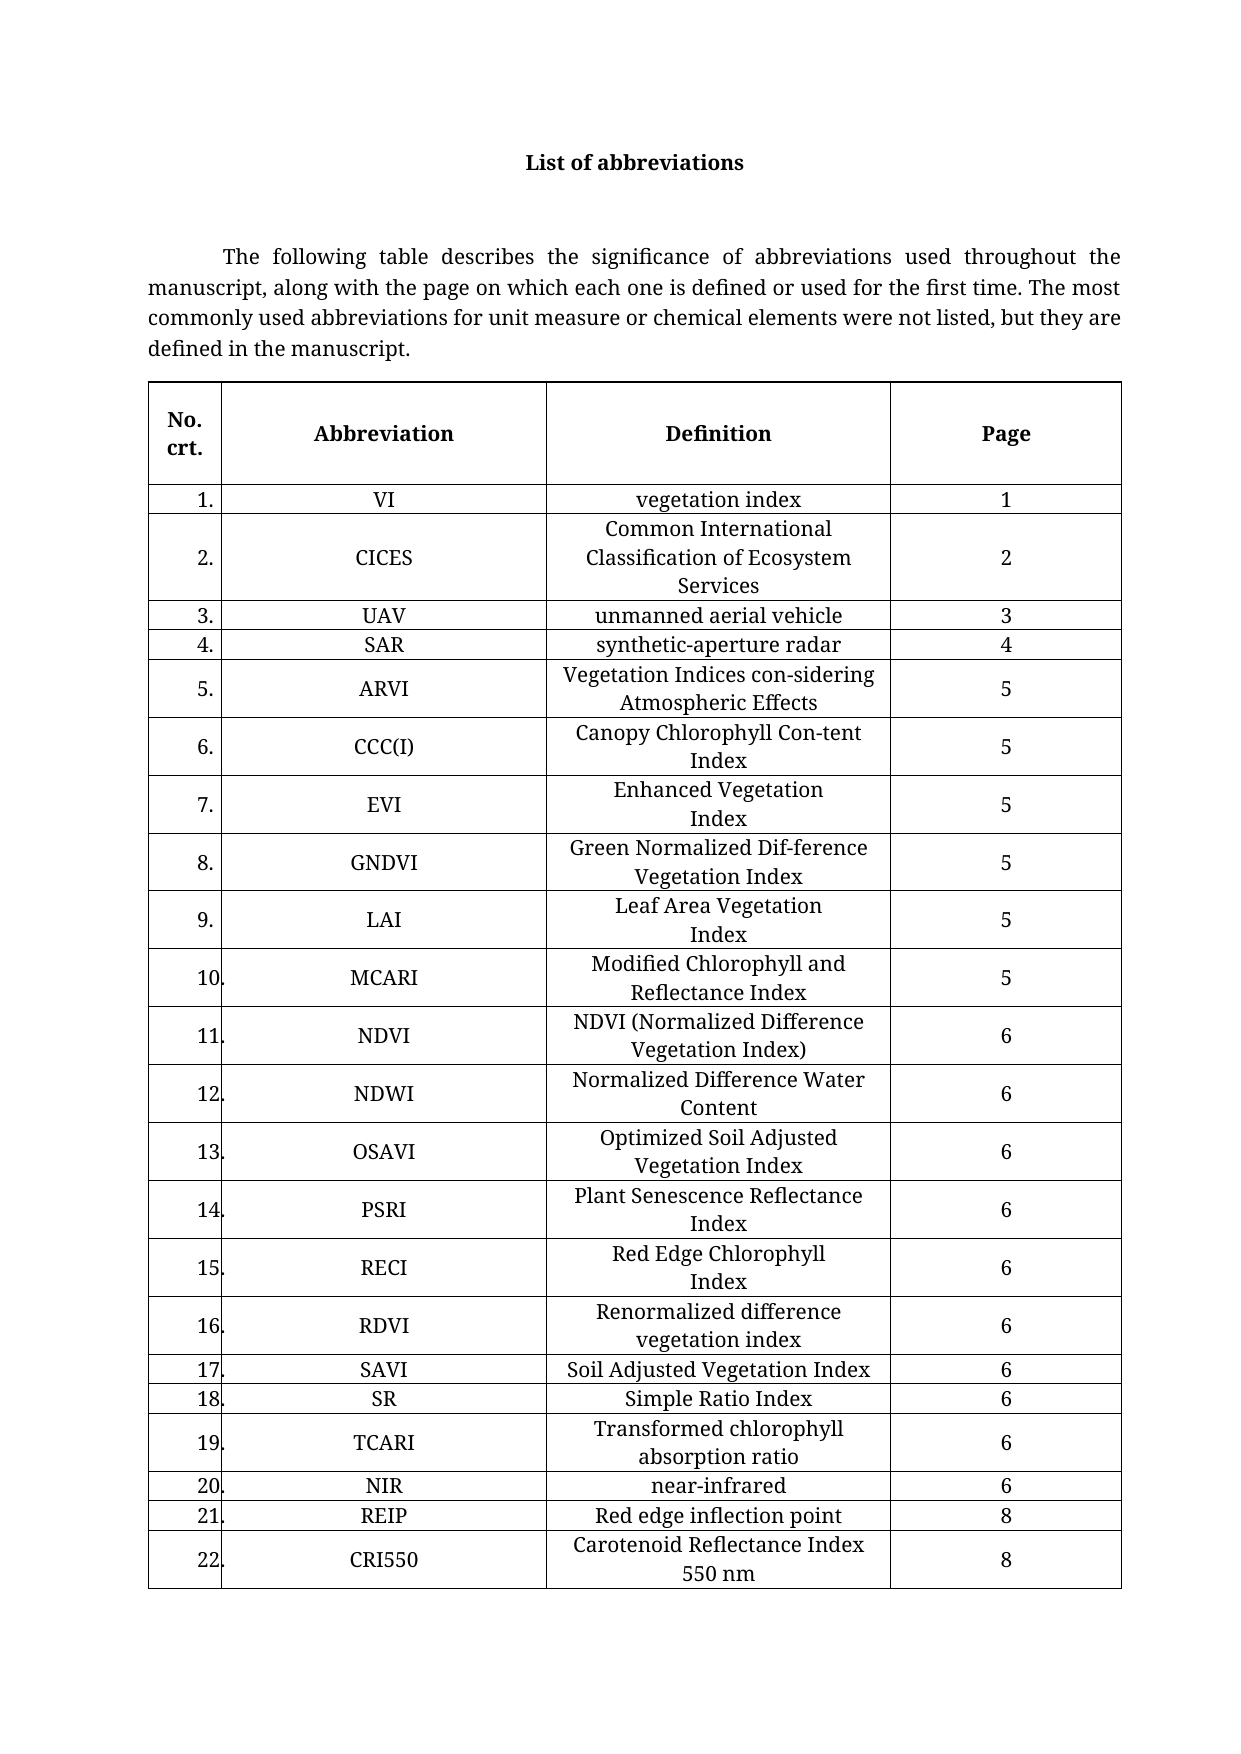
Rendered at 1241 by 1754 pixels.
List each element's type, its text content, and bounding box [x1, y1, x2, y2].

table_cell 6 [891, 1181, 1121, 1238]
table_cell UAV [222, 601, 546, 629]
table_cell 8 [891, 1531, 1121, 1587]
table_cell RDVI [222, 1297, 546, 1354]
table_cell 6 [891, 1472, 1121, 1500]
table_cell 5 [891, 891, 1121, 948]
table_cell [149, 718, 221, 774]
table_cell Leaf Area Vegetation Index [547, 891, 890, 948]
table_cell ARVI [222, 660, 546, 717]
table_cell [149, 776, 221, 832]
table_cell vegetation index [547, 485, 890, 513]
table_cell CICES [222, 514, 546, 600]
table_cell Transformed chlorophyll absorption ratio [547, 1414, 890, 1471]
table_cell [149, 891, 221, 948]
table_cell [149, 601, 221, 629]
table_cell OSAVI [222, 1123, 546, 1180]
table_cell 4 [891, 630, 1121, 659]
table_cell unmanned aerial vehicle [547, 601, 890, 629]
text List of abbreviations [148, 148, 1122, 176]
table_cell Plant Senescence Reflectance Index [547, 1181, 890, 1238]
table_cell NDVI [222, 1007, 546, 1064]
table_cell GNDVI [222, 834, 546, 890]
table_cell Red Edge Chlorophyll Index [547, 1239, 890, 1296]
table_cell SAVI [222, 1355, 546, 1383]
table_cell REIP [222, 1501, 546, 1529]
table_cell Optimized Soil Adjusted Vegetation Index [547, 1123, 890, 1180]
table_cell 5 [891, 776, 1121, 832]
table_cell [149, 1007, 221, 1064]
table_header Definition [547, 383, 890, 484]
table_cell [149, 630, 221, 659]
table_cell [149, 1181, 221, 1238]
table_cell 1 [891, 485, 1121, 513]
table_cell 6 [891, 1065, 1121, 1122]
table_cell SR [222, 1384, 546, 1413]
table_cell Simple Ratio Index [547, 1384, 890, 1413]
table_cell Soil Adjusted Vegetation Index [547, 1355, 890, 1383]
table_cell [149, 1123, 221, 1180]
table_cell 5 [891, 834, 1121, 890]
table_cell Red edge inflection point [547, 1501, 890, 1529]
table_cell MCARI [222, 949, 546, 1006]
table_cell [149, 1065, 221, 1122]
table_cell VI [222, 485, 546, 513]
table_cell TCARI [222, 1414, 546, 1471]
table_cell [149, 1297, 221, 1354]
text The following table describes the significance of abbreviations used throughout the manuscript, along with the page on which each one is defined or used for the first time. The most commonly used abbreviations for unit measure or chemical elements were not listed, but they are defined in the manuscript. [148, 242, 1122, 363]
table_cell [149, 660, 221, 717]
table_cell 6 [891, 1297, 1121, 1354]
table_cell 8 [891, 1501, 1121, 1529]
table_cell LAI [222, 891, 546, 948]
table_cell Modified Chlorophyll and Reflectance Index [547, 949, 890, 1006]
table_cell [149, 1414, 221, 1471]
table_cell [149, 1501, 221, 1529]
table_cell NDVI (Normalized Difference Vegetation Index) [547, 1007, 890, 1064]
table_cell synthetic-aperture radar [547, 630, 890, 659]
table_cell Canopy Chlorophyll Con-tent Index [547, 718, 890, 774]
table_cell Carotenoid Reflectance Index 550 nm [547, 1531, 890, 1587]
table_header No. crt. [149, 383, 221, 484]
table_header Page [891, 383, 1121, 484]
table_cell Normalized Difference Water Content [547, 1065, 890, 1122]
table_cell NDWI [222, 1065, 546, 1122]
table_cell EVI [222, 776, 546, 832]
table_cell 6 [891, 1123, 1121, 1180]
table_cell [149, 1239, 221, 1296]
table_cell 6 [891, 1414, 1121, 1471]
table_cell 5 [891, 660, 1121, 717]
table_cell 3 [891, 601, 1121, 629]
table_cell [149, 485, 221, 513]
table_cell [149, 1355, 221, 1383]
table_cell [149, 949, 221, 1006]
table_cell near-infrared [547, 1472, 890, 1500]
table_cell [149, 1472, 221, 1500]
table_cell 5 [891, 949, 1121, 1006]
table_cell CRI550 [222, 1531, 546, 1587]
table_cell SAR [222, 630, 546, 659]
table_cell [149, 514, 221, 600]
table_cell Vegetation Indices con-sidering Atmospheric Effects [547, 660, 890, 717]
table_cell NIR [222, 1472, 546, 1500]
table_cell 6 [891, 1239, 1121, 1296]
table_cell 6 [891, 1007, 1121, 1064]
table_cell 5 [891, 718, 1121, 774]
table_cell [149, 1384, 221, 1413]
table_cell 6 [891, 1355, 1121, 1383]
table_cell Common International Classification of Ecosystem Services [547, 514, 890, 600]
table_cell [149, 834, 221, 890]
table_header Abbreviation [222, 383, 546, 484]
table_cell 6 [891, 1384, 1121, 1413]
table_cell PSRI [222, 1181, 546, 1238]
table_cell RECI [222, 1239, 546, 1296]
table_cell 2 [891, 514, 1121, 600]
table_cell Enhanced Vegetation Index [547, 776, 890, 832]
table_cell [149, 1531, 221, 1587]
table_cell CCC(I) [222, 718, 546, 774]
table_cell Green Normalized Dif-ference Vegetation Index [547, 834, 890, 890]
table_cell Renormalized difference vegetation index [547, 1297, 890, 1354]
